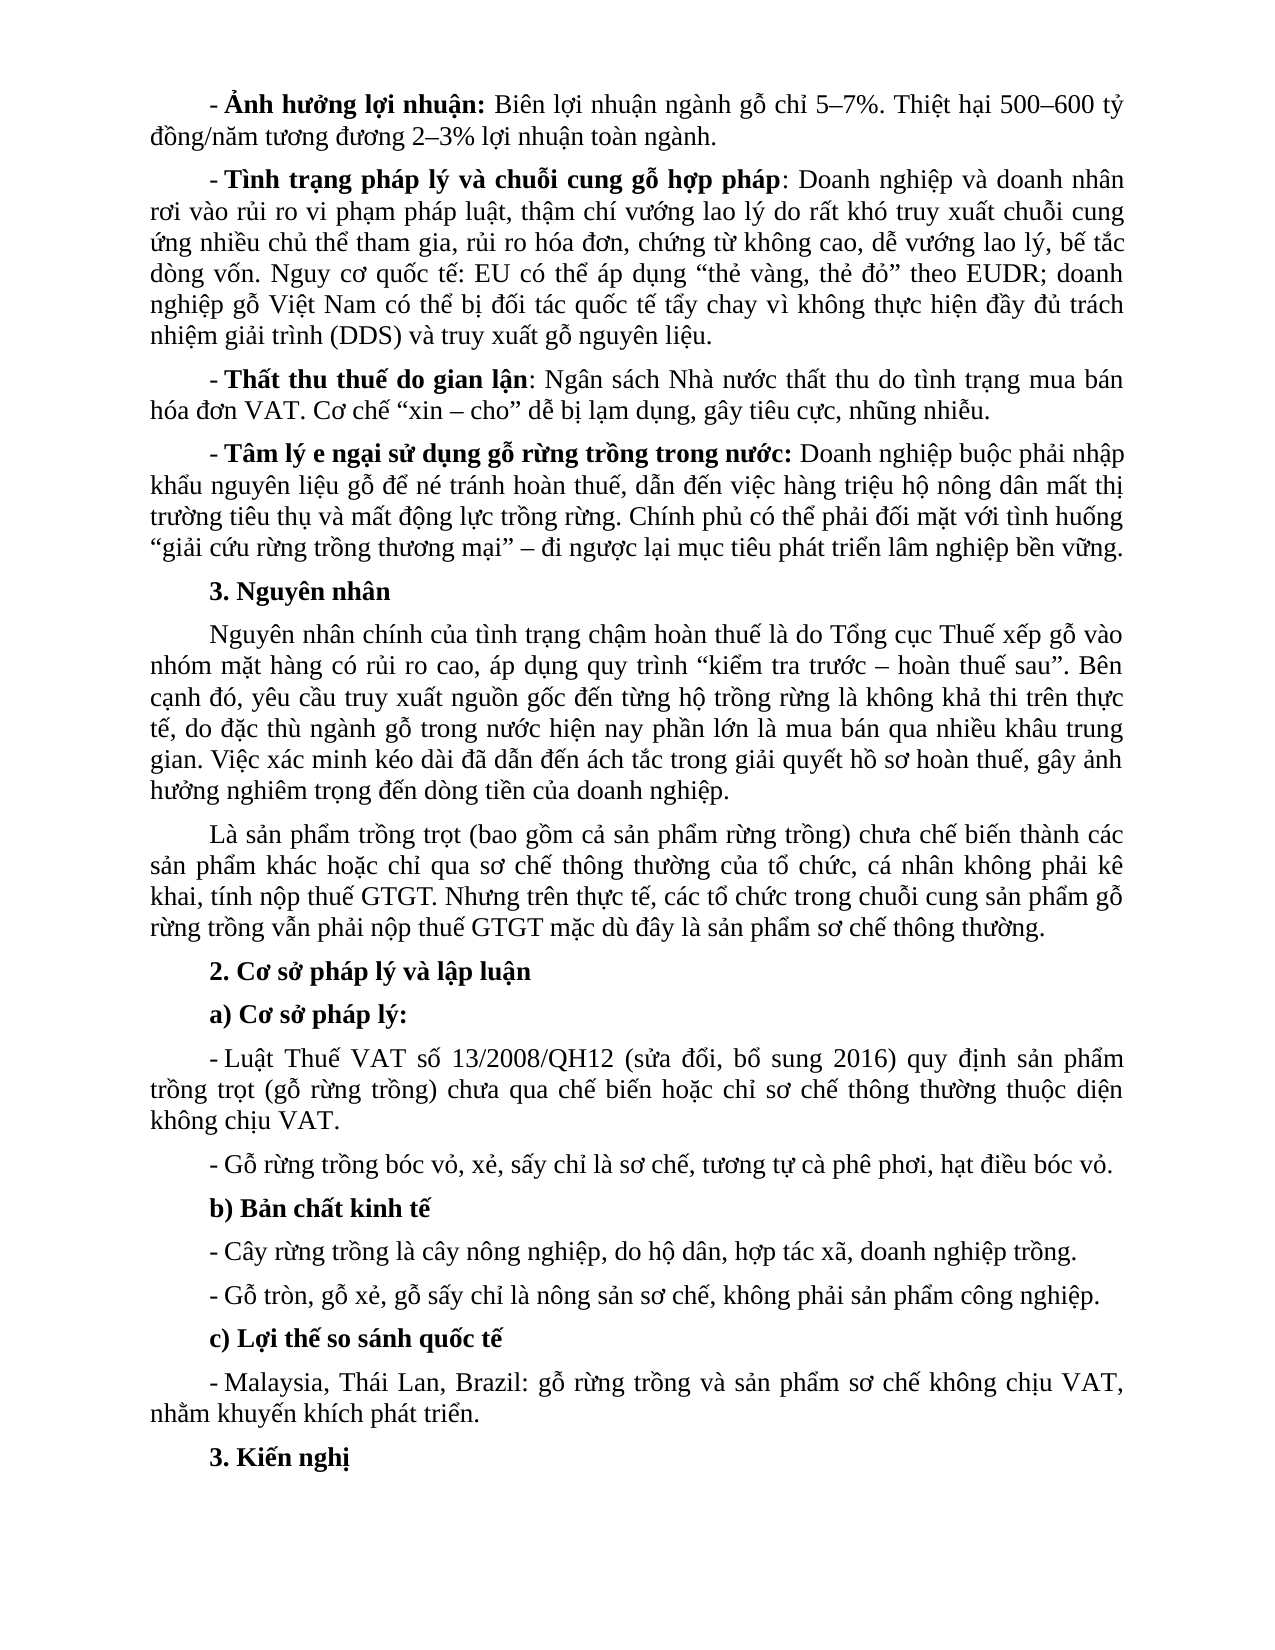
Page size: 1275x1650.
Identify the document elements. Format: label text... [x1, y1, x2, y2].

list Cây rừng trồng là cây nông nghiệp, do hộ dân, hợp tác xã, doanh nghiệp trồng. [150, 1235, 1125, 1266]
list Ảnh hưởng lợi nhuận: Biên lợi nhuận ngành gỗ chỉ 5–7%. Thiệt hại 500–600 tỷ đồng/năm tương đương 2–3% lợi nhuận toàn ngành. [150, 89, 1125, 151]
list Tình trạng pháp lý và chuỗi cung gỗ hợp pháp: Doanh nghiệp và doanh nhân rơi vào rủi ro vi phạm pháp luật, thậm chí vướng lao lý do rất khó truy xuất chuỗi cung ứng nhiều chủ thể tham gia, rủi ro hóa đơn, chứng từ không cao, dễ vướng lao lý, bế tắc dòng vốn. Nguy cơ quốc tế: EU có thể áp dụng “thẻ vàng, thẻ đỏ” theo EUDR; doanh nghiệp gỗ Việt Nam có thể bị đối tác quốc tế tẩy chay vì không thực hiện đầy đủ trách nhiệm giải trình (DDS) và truy xuất gỗ nguyên liệu. [150, 163, 1125, 350]
text c) Lợi thế so sánh quốc tế [150, 1323, 1125, 1354]
list Gỗ tròn, gỗ xẻ, gỗ sấy chỉ là nông sản sơ chế, không phải sản phẩm công nghiệp. [150, 1279, 1125, 1310]
list Thất thu thuế do gian lận: Ngân sách Nhà nước thất thu do tình trạng mua bán hóa đơn VAT. Cơ chế “xin – cho” dễ bị lạm dụng, gây tiêu cực, nhũng nhiễu. [150, 363, 1125, 425]
list Malaysia, Thái Lan, Brazil: gỗ rừng trồng và sản phẩm sơ chế không chịu VAT, nhằm khuyến khích phát triển. [150, 1366, 1125, 1428]
text b) Bản chất kinh tế [150, 1192, 1125, 1223]
text 3. Kiến nghị [150, 1441, 1125, 1472]
text Là sản phẩm trồng trọt (bao gồm cả sản phẩm rừng trồng) chưa chế biến thành các sản phẩm khác hoặc chỉ qua sơ chế thông thường của tổ chức, cá nhân không phải kê khai, tính nộp thuế GTGT. Nhưng trên thực tế, các tổ chức trong chuỗi cung sản phẩm gỗ rừng trồng vẫn phải nộp thuế GTGT mặc dù đây là sản phẩm sơ chế thông thường. [150, 818, 1125, 942]
text 2. Cơ sở pháp lý và lập luận [150, 955, 1125, 986]
text a) Cơ sở pháp lý: [150, 998, 1125, 1029]
list Luật Thuế VAT số 13/2008/QH12 (sửa đổi, bổ sung 2016) quy định sản phẩm trồng trọt (gỗ rừng trồng) chưa qua chế biến hoặc chỉ sơ chế thông thường thuộc diện không chịu VAT. [150, 1042, 1125, 1136]
text 3. Nguyên nhân [150, 575, 1125, 606]
list Tâm lý e ngại sử dụng gỗ rừng trồng trong nước: Doanh nghiệp buộc phải nhập khẩu nguyên liệu gỗ để né tránh hoàn thuế, dẫn đến việc hàng triệu hộ nông dân mất thị trường tiêu thụ và mất động lực trồng rừng. Chính phủ có thể phải đối mặt với tình huống “giải cứu rừng trồng thương mại” – đi ngược lại mục tiêu phát triển lâm nghiệp bền vững. [150, 438, 1125, 562]
list Gỗ rừng trồng bóc vỏ, xẻ, sấy chỉ là sơ chế, tương tự cà phê phơi, hạt điều bóc vỏ. [150, 1148, 1125, 1179]
text Nguyên nhân chính của tình trạng chậm hoàn thuế là do Tổng cục Thuế xếp gỗ vào nhóm mặt hàng có rủi ro cao, áp dụng quy trình “kiểm tra trước – hoàn thuế sau”. Bên cạnh đó, yêu cầu truy xuất nguồn gốc đến từng hộ trồng rừng là không khả thi trên thực tế, do đặc thù ngành gỗ trong nước hiện nay phần lớn là mua bán qua nhiều khâu trung gian. Việc xác minh kéo dài đã dẫn đến ách tắc trong giải quyết hồ sơ hoàn thuế, gây ảnh hưởng nghiêm trọng đến dòng tiền của doanh nghiệp. [150, 618, 1125, 805]
